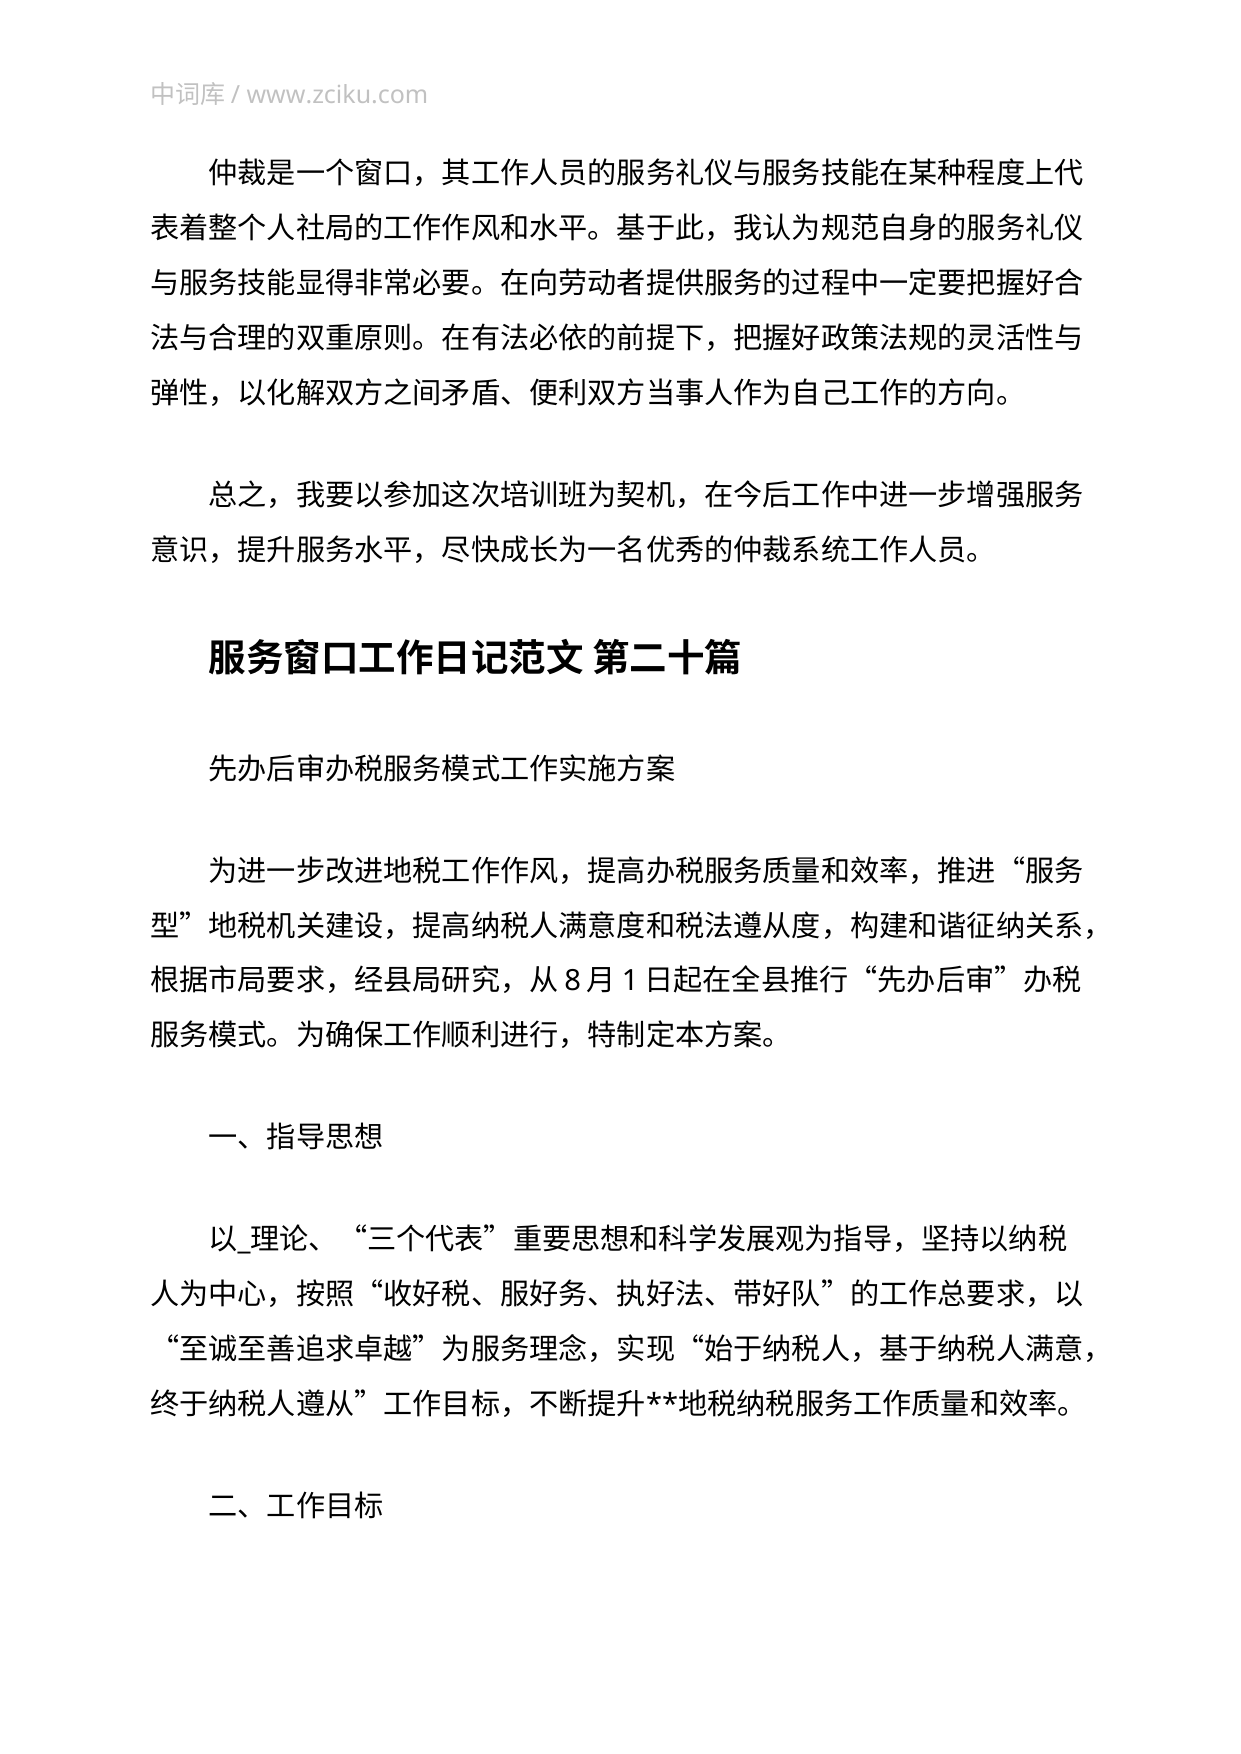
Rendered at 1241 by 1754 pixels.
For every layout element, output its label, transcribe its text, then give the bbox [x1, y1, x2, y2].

text 总之，我要以参加这次培训班为契机，在今后工作中进一步增强服务意识，提升服务水平，尽快成长为一名优秀的仲裁系统工作人员。 [150, 471, 1090, 568]
text 二、工作目标 [150, 1482, 1090, 1524]
text 先办后审办税服务模式工作实施方案 [150, 745, 1090, 788]
text 以_理论、“三个代表”重要思想和科学发展观为指导，坚持以纳税人为中心，按照“收好税、服好务、执好法、带好队”的工作总要求，以“至诚至善追求卓越”为服务理念，实现“始于纳税人，基于纳税人满意，终于纳税人遵从”工作目标，不断提升**地税纳税服务工作质量和效率。 [150, 1216, 1090, 1423]
text 服务窗口工作日记范文 第二十篇 [150, 628, 1090, 682]
text 为进一步改进地税工作作风，提高办税服务质量和效率，推进“服务型”地税机关建设，提高纳税人满意度和税法遵从度，构建和谐征纳关系，根据市局要求，经县局研究，从8月1日起在全县推行“先办后审”办税服务模式。为确保工作顺利进行，特制定本方案。 [150, 847, 1090, 1054]
text 仲裁是一个窗口，其工作人员的服务礼仪与服务技能在某种程度上代表着整个人社局的工作作风和水平。基于此，我认为规范自身的服务礼仪与服务技能显得非常必要。在向劳动者提供服务的过程中一定要把握好合法与合理的双重原则。在有法必依的前提下，把握好政策法规的灵活性与弹性，以化解双方之间矛盾、便利双方当事人作为自己工作的方向。 [150, 150, 1090, 412]
text 一、指导思想 [150, 1114, 1090, 1156]
